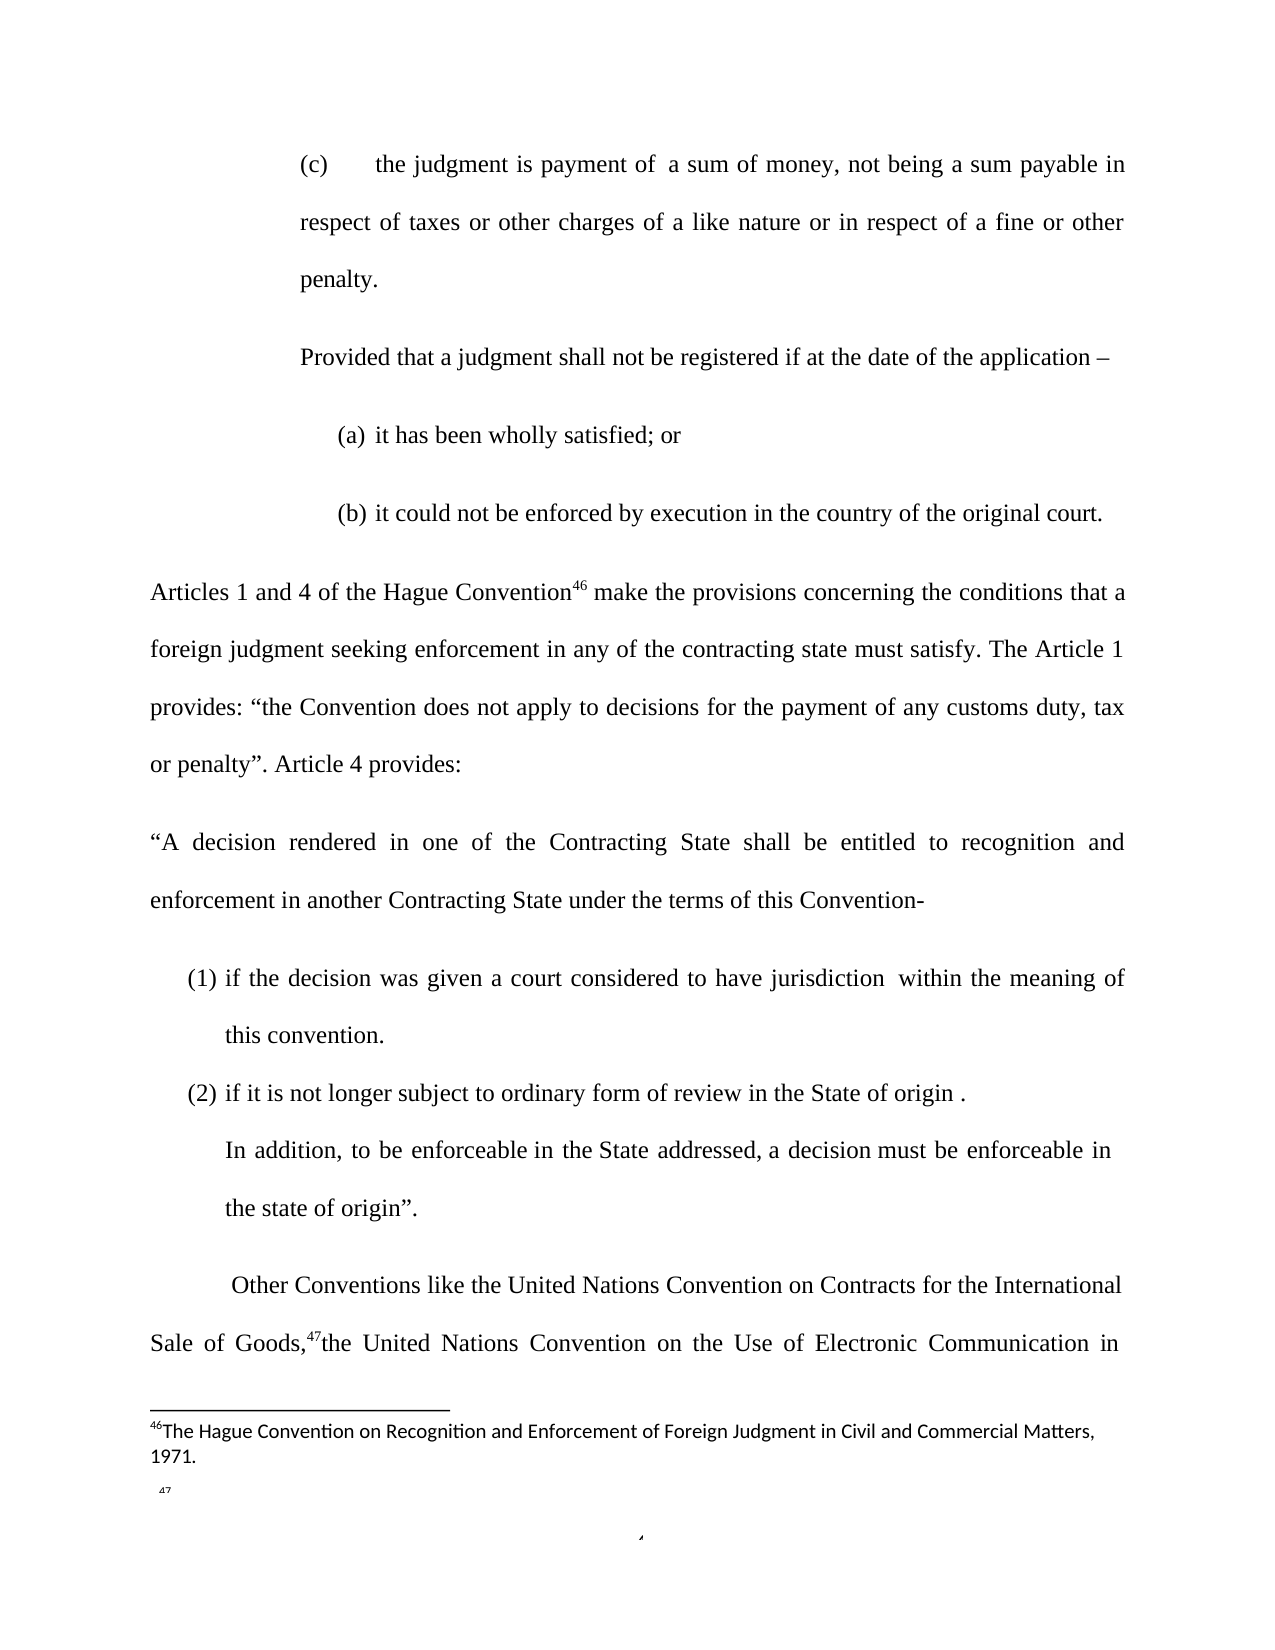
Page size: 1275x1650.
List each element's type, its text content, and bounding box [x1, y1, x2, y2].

text Provided that a judgment shall not be registered if at the date of the application – [300, 342, 1175, 371]
list it has been wholly satisfied; or [337, 420, 1175, 449]
text 46The Hague Convention on Recognition and Enforcement of Foreign Judgment in Civil and Commercial Matters, 1971. [150, 1418, 1122, 1469]
text “A decision rendered in one of the Contracting State shall be entitled to recognition and enforcement in another Contracting State under the terms of this Convention- [150, 827, 1125, 914]
list if the decision was given a court considered to have jurisdiction within the meaning of this convention. [187, 963, 1125, 1049]
text Articles 1 and 4 of the Hague Convention46 make the provisions concerning the conditions that a foreign judgment seeking enforcement in any of the contracting state must satisfy. The Article 1 provides: “the Convention does not apply to decisions for the payment of any customs duty, tax or penalty”. Article 4 provides: [150, 577, 1126, 778]
list the judgment is payment of a sum of money, not being a sum payable in respect of taxes or other charges of a like nature or in respect of a fine or other penalty. [300, 149, 1126, 293]
list if it is not longer subject to ordinary form of review in the State of origin . [187, 1078, 1175, 1107]
text In addition, to be enforceable in the State addressed, a decision must be enforceable in the state of origin”. [225, 1135, 1122, 1222]
list it could not be enforced by execution in the country of the original court. [337, 498, 1175, 527]
text Other Conventions like the United Nations Convention on Contracts for the International Sale of Goods,47the United Nations Convention on the Use of Electronic Communication in [150, 1271, 1161, 1357]
